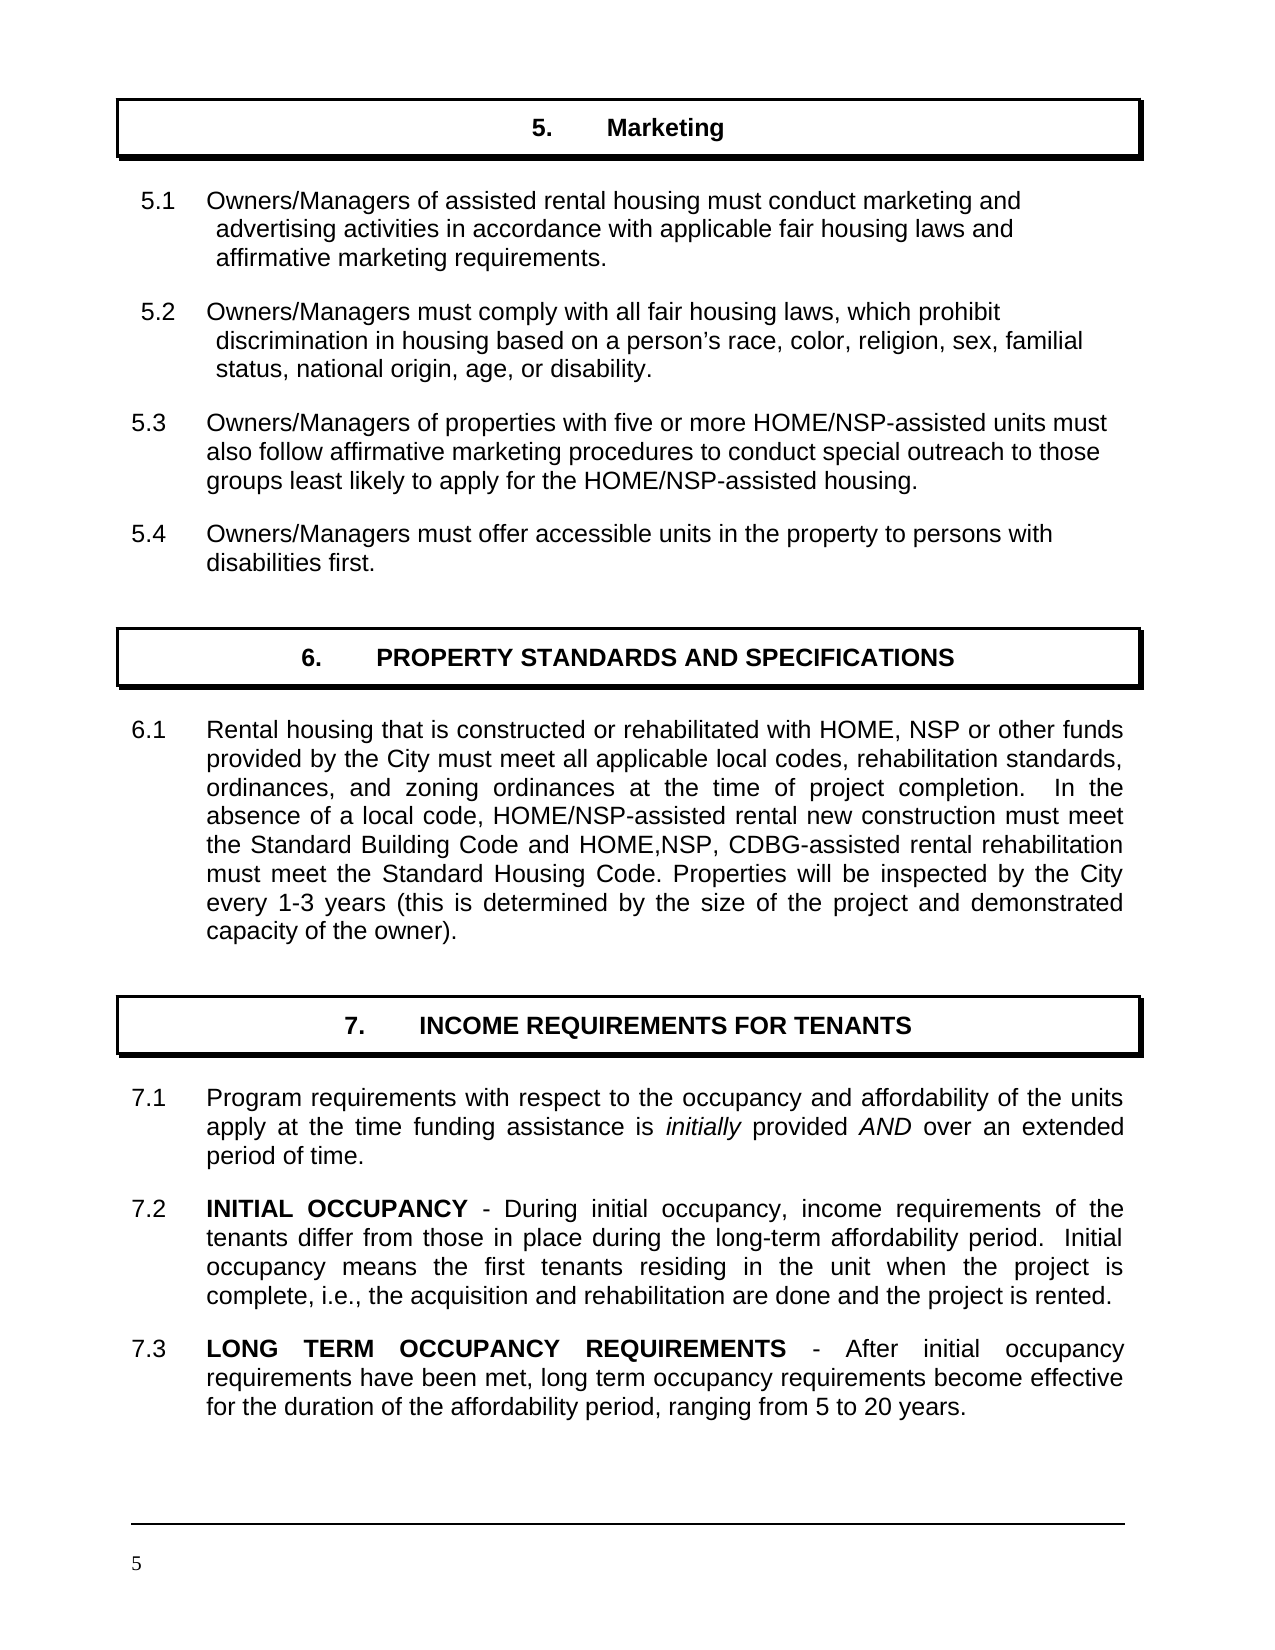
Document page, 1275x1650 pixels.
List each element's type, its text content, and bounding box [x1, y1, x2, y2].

text 7.1 Program requirements with respect to the occupancy and affordability of the units apply at the time funding assistance is initially provided and over an extended period of time. [131, 1083, 1125, 1169]
subtitle 5. Marketing [119, 101, 1138, 154]
text 7.3 LONG TERM OCCUPANCY REQUIREMENTS - After initial occupancy requirements have been met, long term occupancy requirements become effective for the duration of the affordability period, ranging from to 20 years. [131, 1334, 1125, 1421]
text 6.1 Rental housing that is constructed or rehabilitated with HOME, NSP or other funds provided by the City must meet all applicable local codes, rehabilitation standards, ordinances, and zoning ordinances at the time of project completion. In the absence of a local code, HOME/NSP-assisted rental new construction must meet the Standard Building Code and HOME,NSP, CDBG-assisted rental rehabilitation must meet the Standard Housing Code. Properties will be inspected by the City every 1-3 years (this is determined by the size of the project and demonstrated capacity of the owner). [131, 715, 1125, 945]
subtitle 7. INCOME REQUIREMENTS FOR TENANTS [119, 998, 1138, 1052]
text 7.2 INITIAL OCCUPANCY - During initial occupancy, income requirements of the tenants differ from those in place during the long-term affordability period. Initial occupancy means the first tenants residing in the unit when the project is complete, i.e., the acquisition and rehabilitation are done and the project is rented. [131, 1194, 1125, 1309]
text 5.2 Owners/Managers must comply with all fair housing laws, which prohibit discrimination in housing based on a person’s race, color, religion, sex, familial status, national origin, age, or disability. [141, 297, 1125, 383]
text 5.3 Owners/Managers of properties with five or more HOME/NSP-assisted units must also follow affirmative marketing procedures to conduct special outreach to those groups least likely to apply for the HOME/NSP-assisted housing. [131, 408, 1125, 494]
text 5.4 Owners/Managers must offer accessible units in the property to persons with disabilities first. [131, 519, 1125, 577]
text 5.1 Owners/Managers of assisted rental housing must conduct marketing and advertising activities in accordance with applicable fair housing laws and affirmative marketing requirements. [141, 186, 1125, 272]
subtitle 6. PROPERTY STANDARDS AND SPECIFICATIONS [119, 630, 1138, 684]
